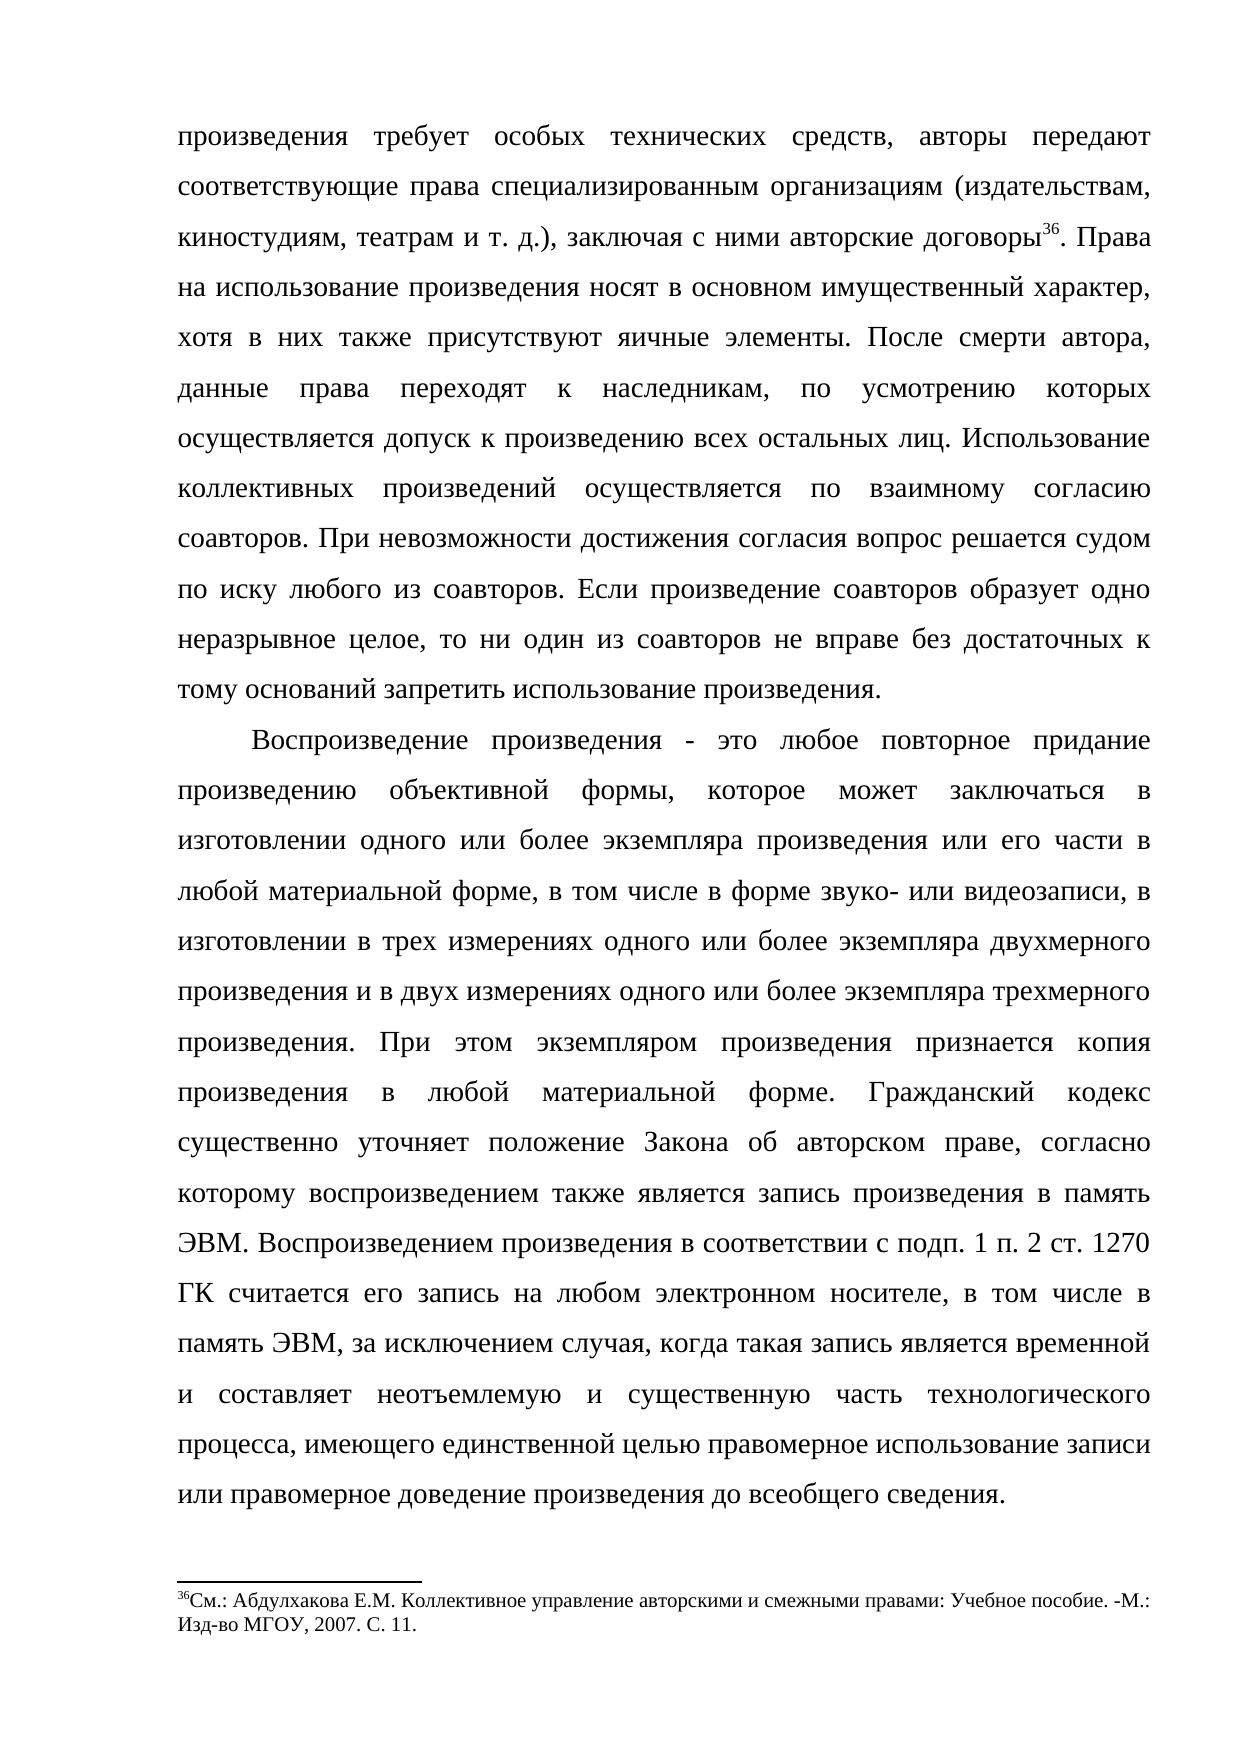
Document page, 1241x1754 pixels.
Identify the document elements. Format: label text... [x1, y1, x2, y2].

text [177, 118, 1152, 705]
text Воспроизведение произведения - это любое повторное придание произведению объективной формы, которое может заключаться в изготовлении одного или более экземпляра произведения или его части в любой материальной форме, в том числе в форме звуко- или видеозаписи, в изготовлении в трех измерениях одного или более экземпляра двухмерного произведения и в двух измерениях одного или более экземпляра трехмерного произведения. При этом экземпляром произведения признается копия произведения в любой материальной форме. Гражданский кодекс существенно уточняет положение Закона об авторском праве, согласно которому воспроизведением также является запись произведения в память ЭВМ. Воспроизведением произведения в соответствии с подп. 1 п. 2 ст. 1270 ГК считается его запись на любом электронном носителе, в том числе в память ЭВМ, за исключением случая, когда такая запись является временной и составляет неотъемлемую и существенную часть технологического процесса, имеющего единственной целью правомерное использование записи или правомерное доведение произведения до всеобщего сведения. [177, 722, 1152, 1510]
